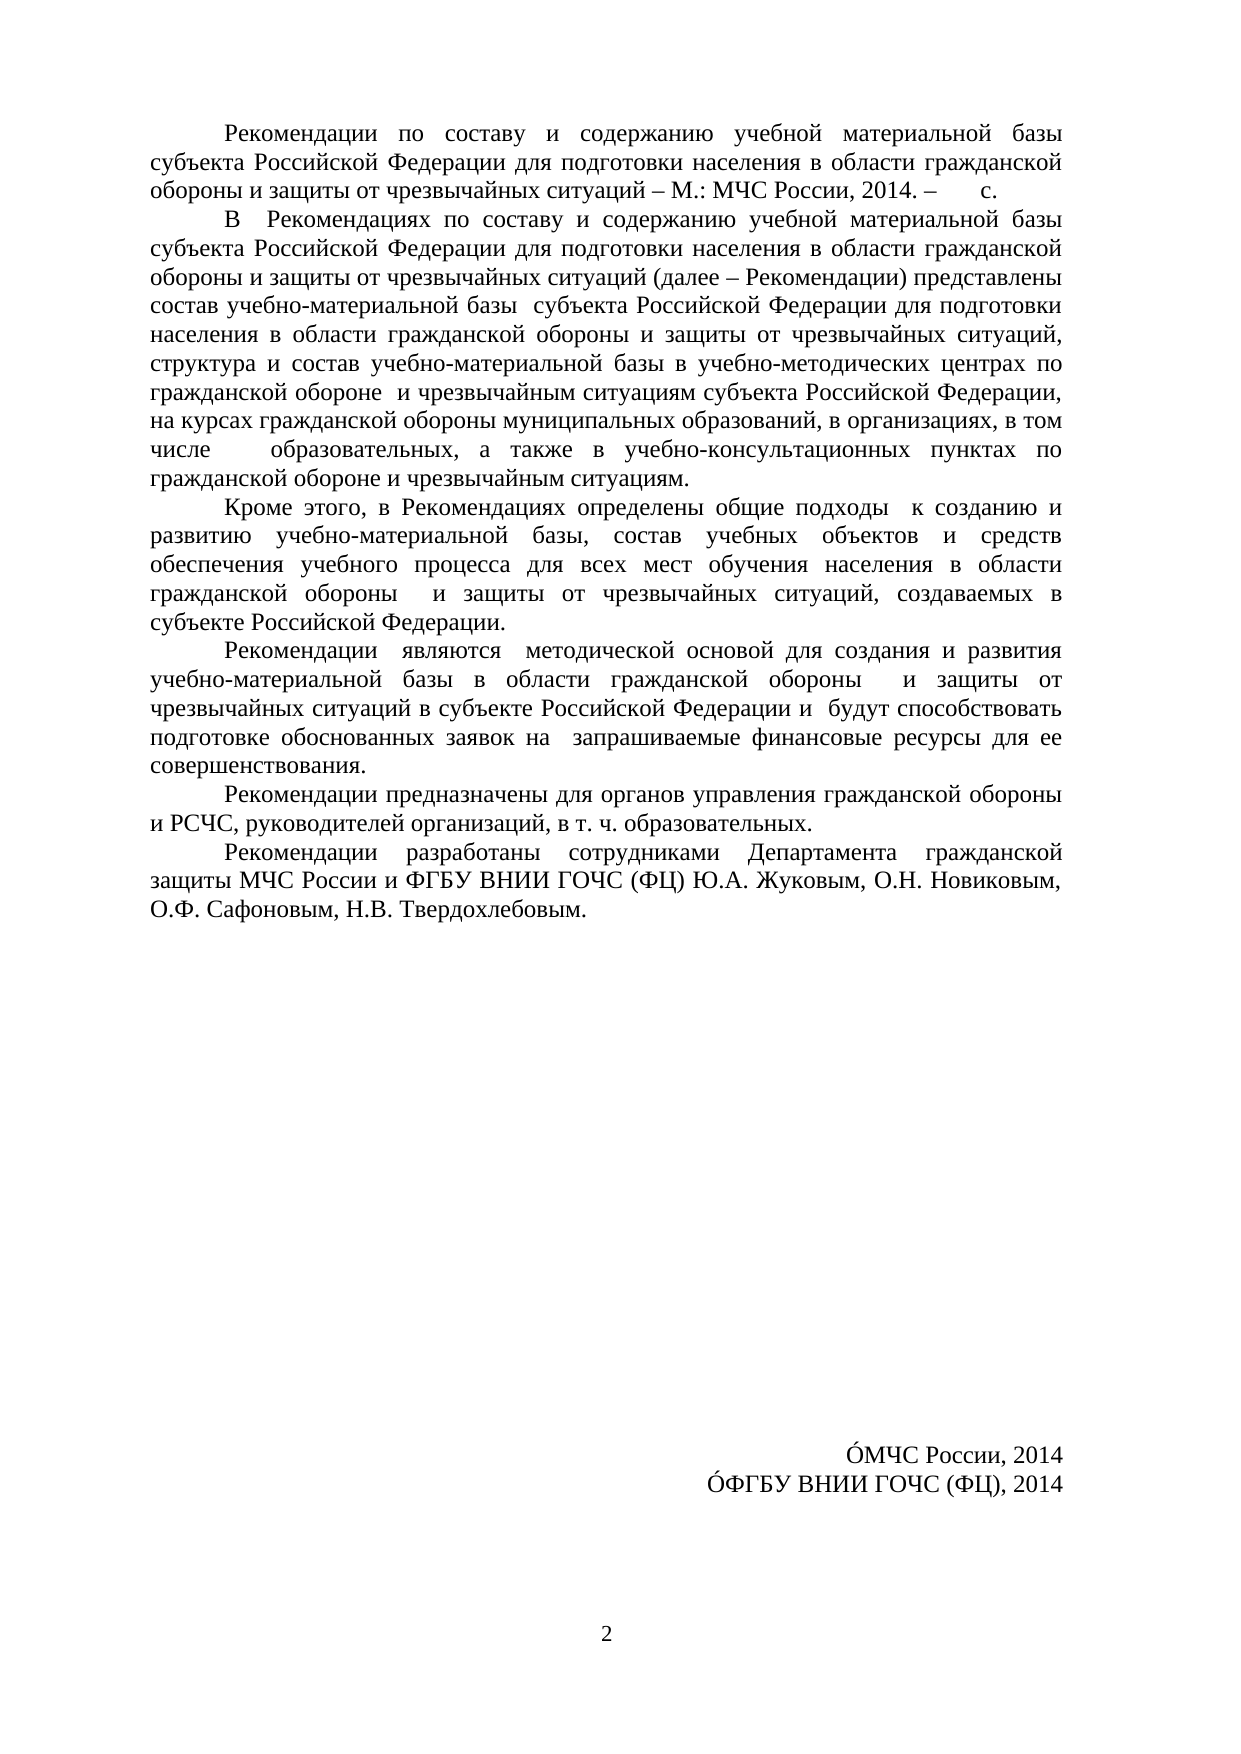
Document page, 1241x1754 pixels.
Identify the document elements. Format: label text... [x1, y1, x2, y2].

text В Рекомендациях по составу и содержанию учебной материальной базы субъекта Российской Федерации для подготовки населения в области гражданской обороны и защиты от чрезвычайных ситуаций (далее – Рекомендации) представлены состав учебно-материальной базы субъекта Российской Федерации для подготовки населения в области гражданской обороны и защиты от чрезвычайных ситуаций, структура и состав учебно-материальной базы в учебно-методических центрах по гражданской обороне и чрезвычайным ситуациям субъекта Российской Федерации, на курсах гражданской обороны муниципальных образований, в организациях, в том числе образовательных, а также в учебно-консультационных пунктах по гражданской обороне и чрезвычайным ситуациям. [150, 204, 1063, 492]
text Рекомендации предназначены для органов управления гражданской обороны и РСЧС, руководителей организаций, в т. ч. образовательных. [150, 779, 1063, 837]
text Рекомендации по составу и содержанию учебной материальной базы субъекта Российской Федерации для подготовки населения в области гражданской обороны и защиты от чрезвычайных ситуаций – М.: МЧС России, 2014. – с. [150, 118, 1063, 204]
text ÓФГБУ ВНИИ ГОЧС (ФЦ), 2014 [150, 1469, 1063, 1498]
text Кроме этого, в Рекомендациях определены общие подходы к созданию и развитию учебно-материальной базы, состав учебных объектов и средств обеспечения учебного процесса для всех мест обучения населения в области гражданской обороны и защиты от чрезвычайных ситуаций, создаваемых в субъекте Российской Федерации. [150, 492, 1063, 636]
text Рекомендации разработаны сотрудниками Департамента гражданской защиты МЧС России и ФГБУ ВНИИ ГОЧС (ФЦ) Ю.А. Жуковым, О.Н. Новиковым, О.Ф. Сафоновым, Н.В. Твердохлебовым. [150, 837, 1063, 923]
text Рекомендации являются методической основой для создания и развития учебно-материальной базы в области гражданской обороны и защиты от чрезвычайных ситуаций в субъекте Российской Федерации и будут способствовать подготовке обоснованных заявок на запрашиваемые финансовые ресурсы для ее совершенствования. [150, 636, 1063, 779]
text ÓМЧС России, 2014 [150, 1441, 1063, 1469]
